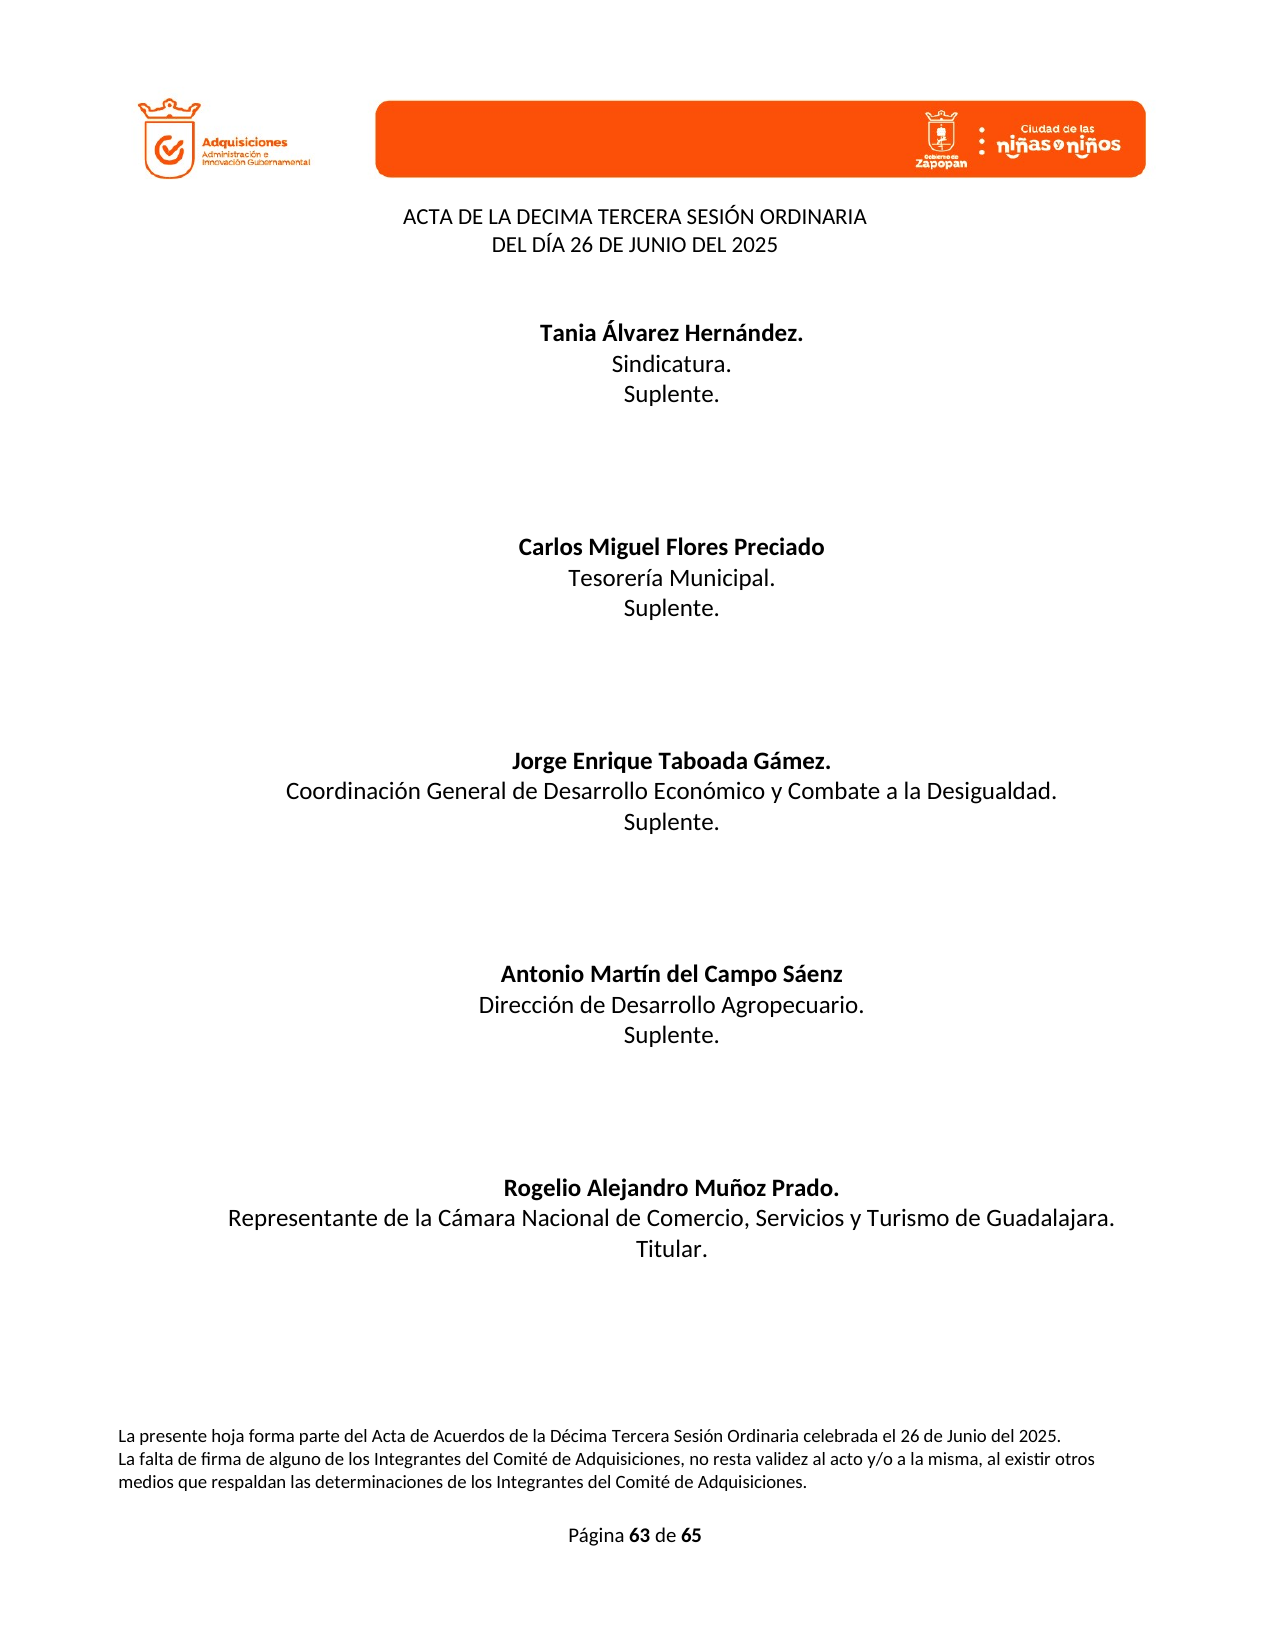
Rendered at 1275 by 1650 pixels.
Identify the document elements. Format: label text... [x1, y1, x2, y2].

text Sindicatura. [192, 348, 1152, 378]
text Representante de la Cámara Nacional de Comercio, Servicios y Turismo de Guadalajara. [192, 1203, 1152, 1233]
text Suplente. [192, 806, 1152, 836]
text Coordinación General de Desarrollo Económico y Combate a la Desigualdad. [192, 775, 1152, 806]
text Tesorería Municipal. [192, 562, 1152, 592]
text Suplente. [192, 592, 1152, 623]
picture [118, 73, 1165, 203]
text Suplente. [192, 378, 1152, 409]
text Jorge Enrique Taboada Gámez. [192, 745, 1152, 775]
text Suplente. [192, 1019, 1152, 1050]
text Tania Álvarez Hernández. [192, 317, 1152, 348]
text Antonio Martín del Campo Sáenz [192, 958, 1152, 989]
text Dirección de Desarrollo Agropecuario. [192, 989, 1152, 1019]
text Carlos Miguel Flores Preciado [192, 531, 1152, 562]
text Rogelio Alejandro Muñoz Prado. [192, 1172, 1152, 1203]
text Titular. [192, 1233, 1152, 1264]
